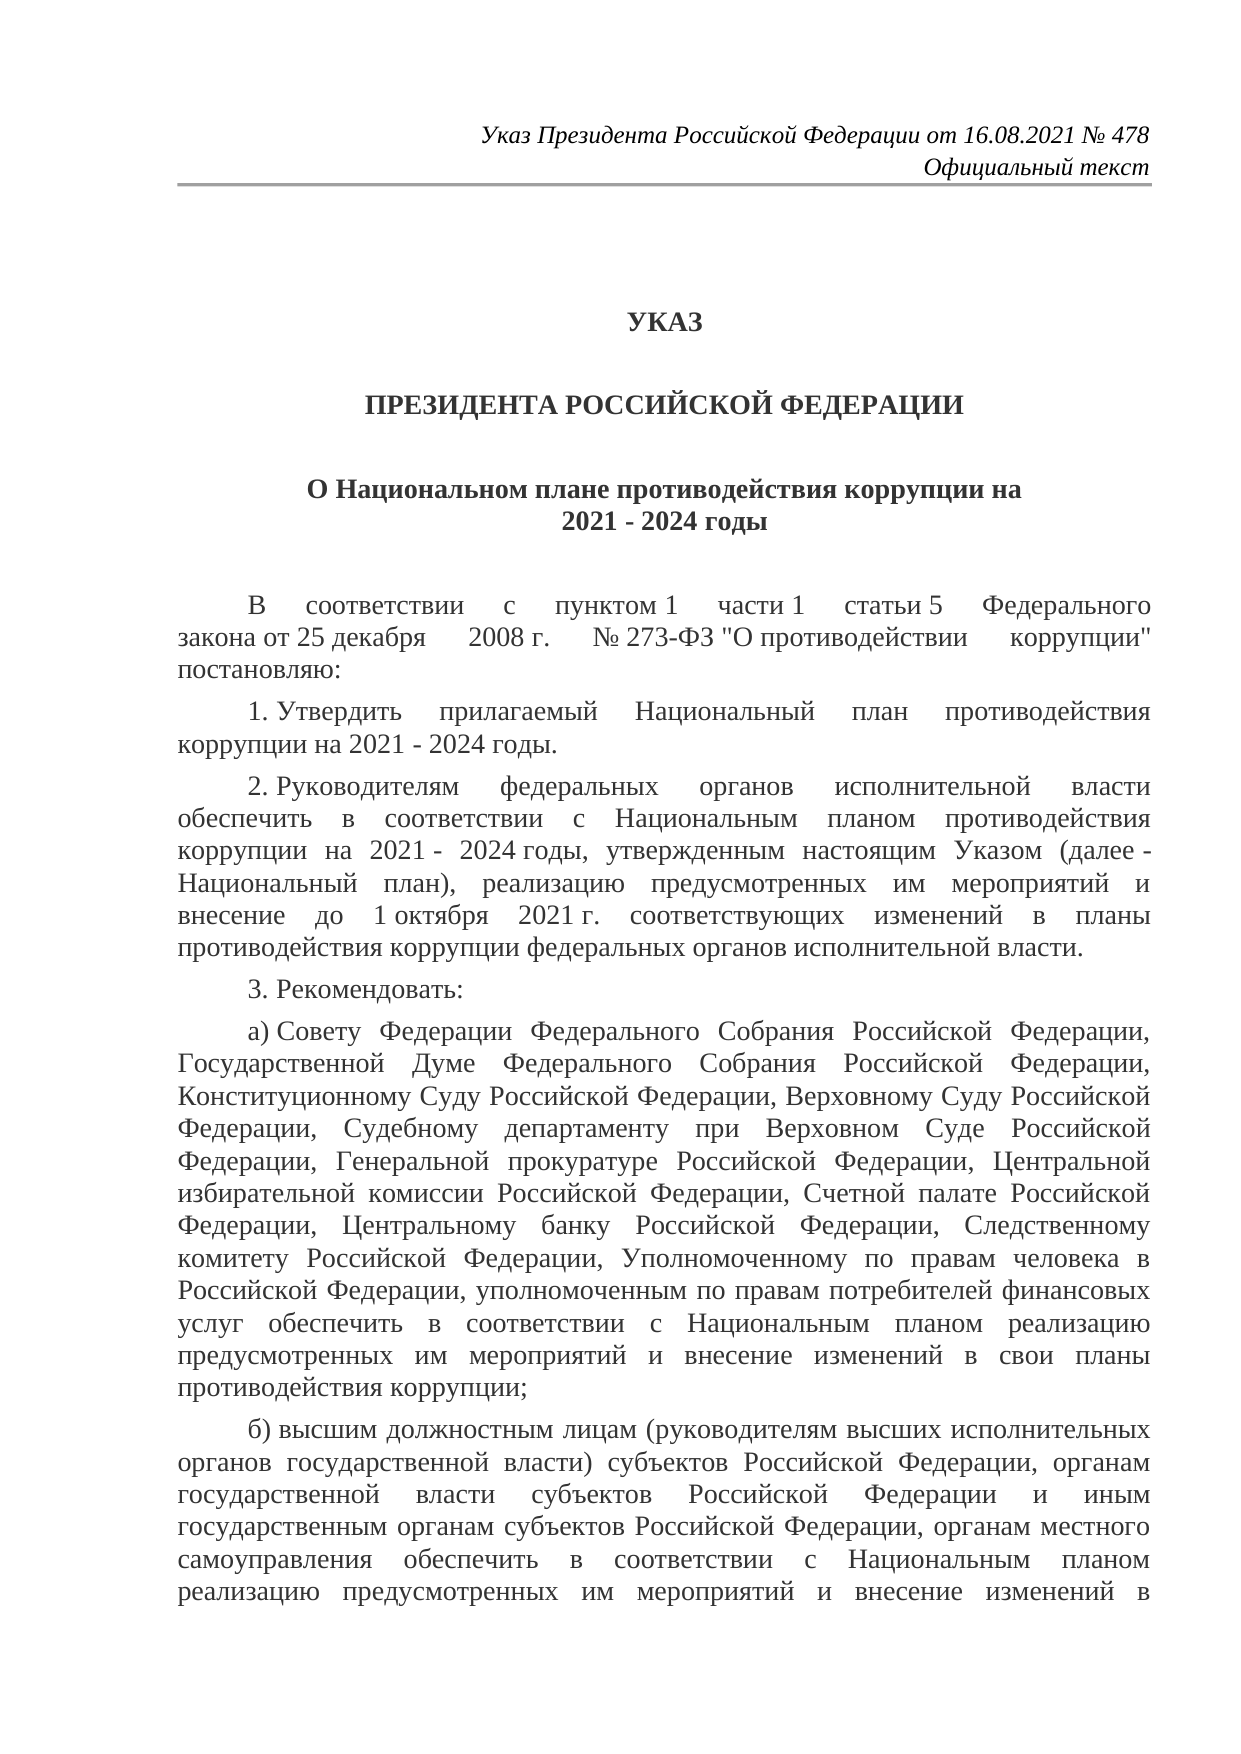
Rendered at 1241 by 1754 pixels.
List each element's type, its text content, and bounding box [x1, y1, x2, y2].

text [177, 1412, 1152, 1607]
text В соответствии с пунктом 1 части 1 статьи 5 Федерального закона от 25 декабря 2008 г. № 273-ФЗ "О противодействии коррупции" постановляю: [177, 588, 1152, 685]
text 1. Утвердить прилагаемый Национальный план противодействия коррупции на 2021 - 2024 годы. [177, 694, 1152, 759]
text О Национальном плане противодействия коррупции на 2021 - 2024 годы [247, 472, 1081, 537]
text Официальный текст [177, 149, 1152, 181]
text Указ Президента Российской Федерации от 16.08.2021 № 478 [177, 118, 1152, 149]
text ПРЕЗИДЕНТА РОССИЙСКОЙ ФЕДЕРАЦИИ [247, 388, 1081, 421]
text УКАЗ [247, 305, 1081, 337]
text 3. Рекомендовать: [177, 972, 1152, 1005]
text а) Совету Федерации Федерального Собрания Российской Федерации, Государственной Думе Федерального Собрания Российской Федерации, Конституционному Суду Российской Федерации, Верховному Суду Российской Федерации, Судебному департаменту при Верховном Суде Российской Федерации, Генеральной прокуратуре Российской Федерации, Центральной избирательной комиссии Российской Федерации, Счетной палате Российской Федерации, Центральному банку Российской Федерации, Следственному комитету Российской Федерации, Уполномоченному по правам человека в Российской Федерации, уполномоченным по правам потребителей финансовых услуг обеспечить в соответствии с Национальным планом реализацию предусмотренных им мероприятий и внесение изменений в свои планы противодействия коррупции; [177, 1014, 1152, 1403]
text 2. Руководителям федеральных органов исполнительной власти обеспечить в соответствии с Национальным планом противодействия коррупции на 2021 - 2024 годы, утвержденным настоящим Указом (далее - Национальный план), реализацию предусмотренных им мероприятий и внесение до 1 октября 2021 г. соответствующих изменений в планы противодействия коррупции федеральных органов исполнительной власти. [177, 768, 1152, 963]
